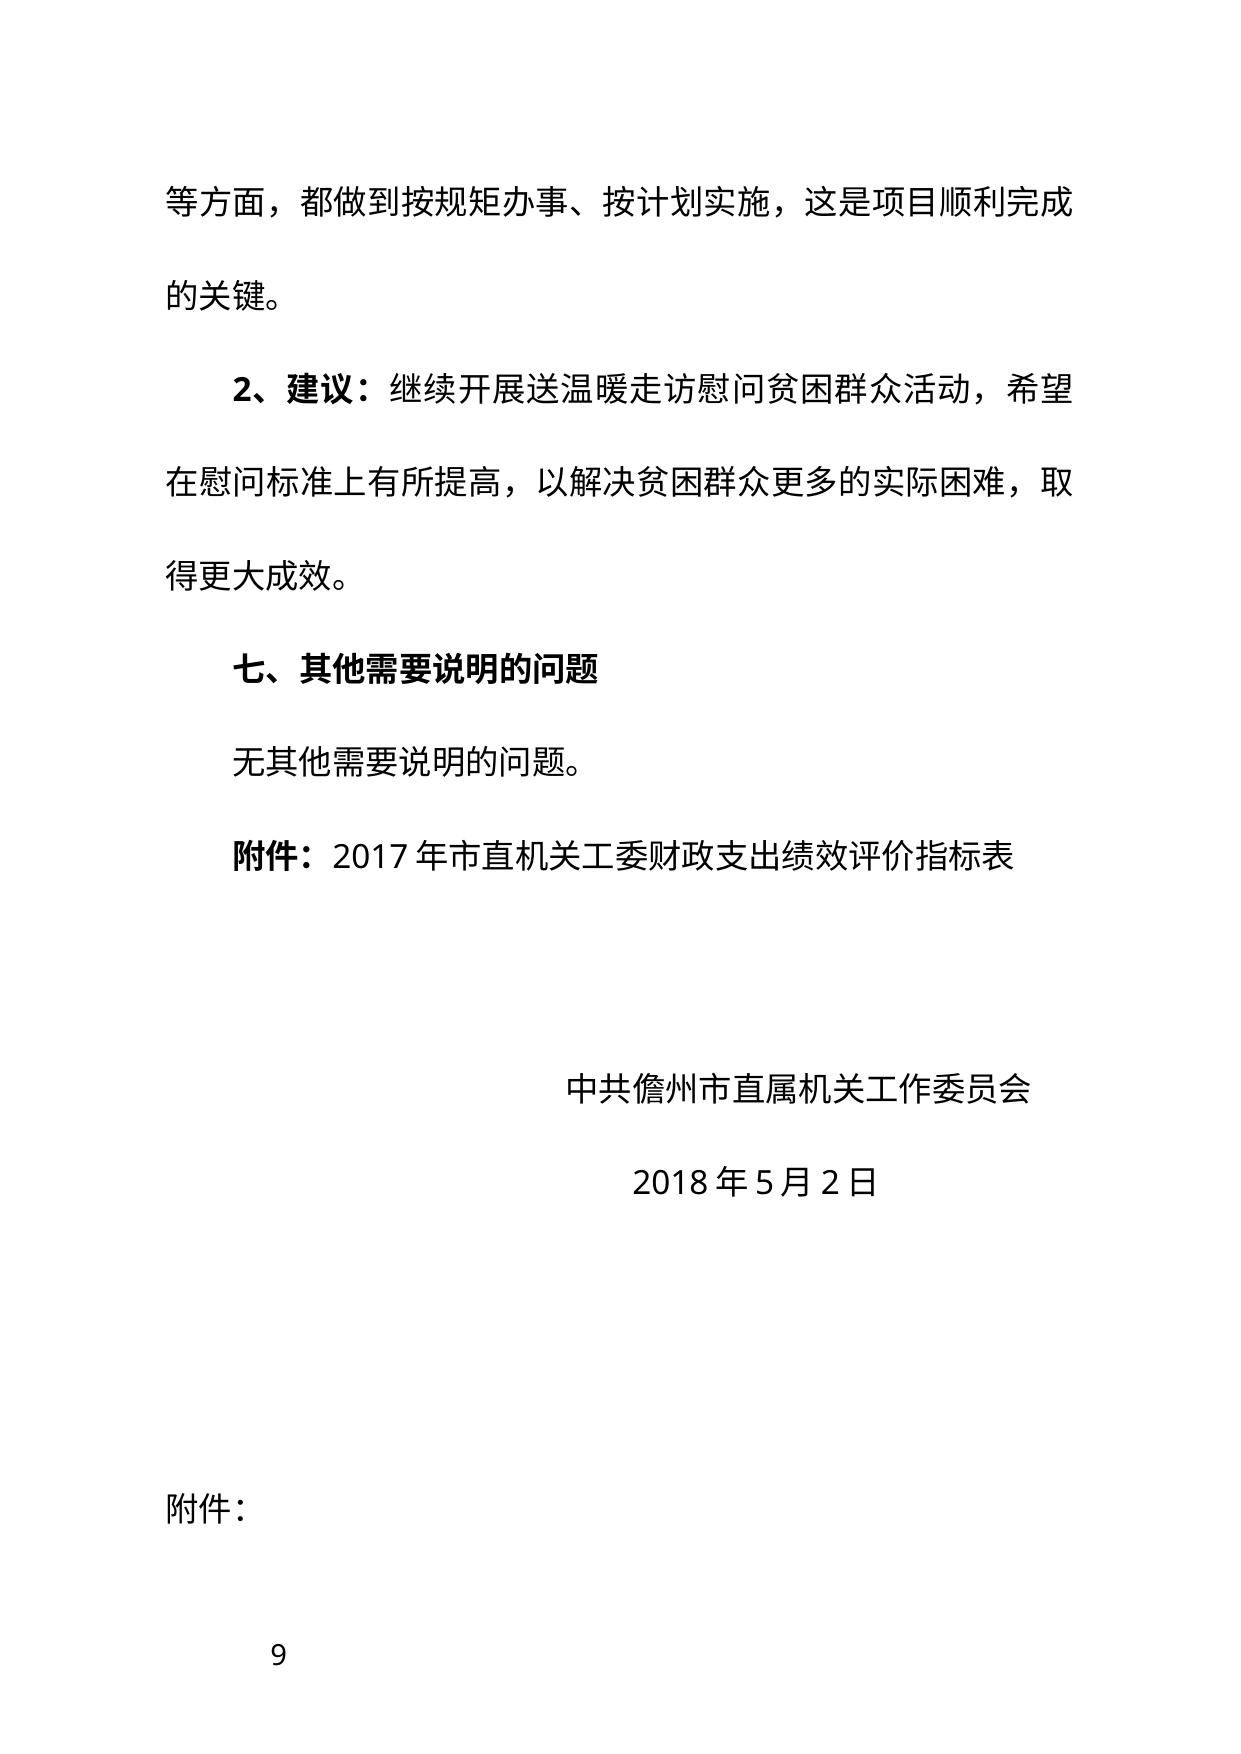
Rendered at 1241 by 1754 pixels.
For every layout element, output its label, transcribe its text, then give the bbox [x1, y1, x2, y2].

text 七、其他需要说明的问题 [165, 620, 1075, 714]
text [165, 154, 1075, 340]
text 附件： [165, 1460, 1075, 1554]
text 无其他需要说明的问题。 [165, 714, 1075, 807]
text 中共儋州市直属机关工作委员会 [165, 1040, 1075, 1134]
text 附件：2017年市直机关工委财政支出绩效评价指标表 [165, 807, 1075, 900]
text 2、建议：继续开展送温暖走访慰问贫困群众活动，希望在慰问标准上有所提高，以解决贫困群众更多的实际困难，取得更大成效。 [165, 340, 1075, 620]
text 2018年5月2日 [165, 1134, 1075, 1227]
